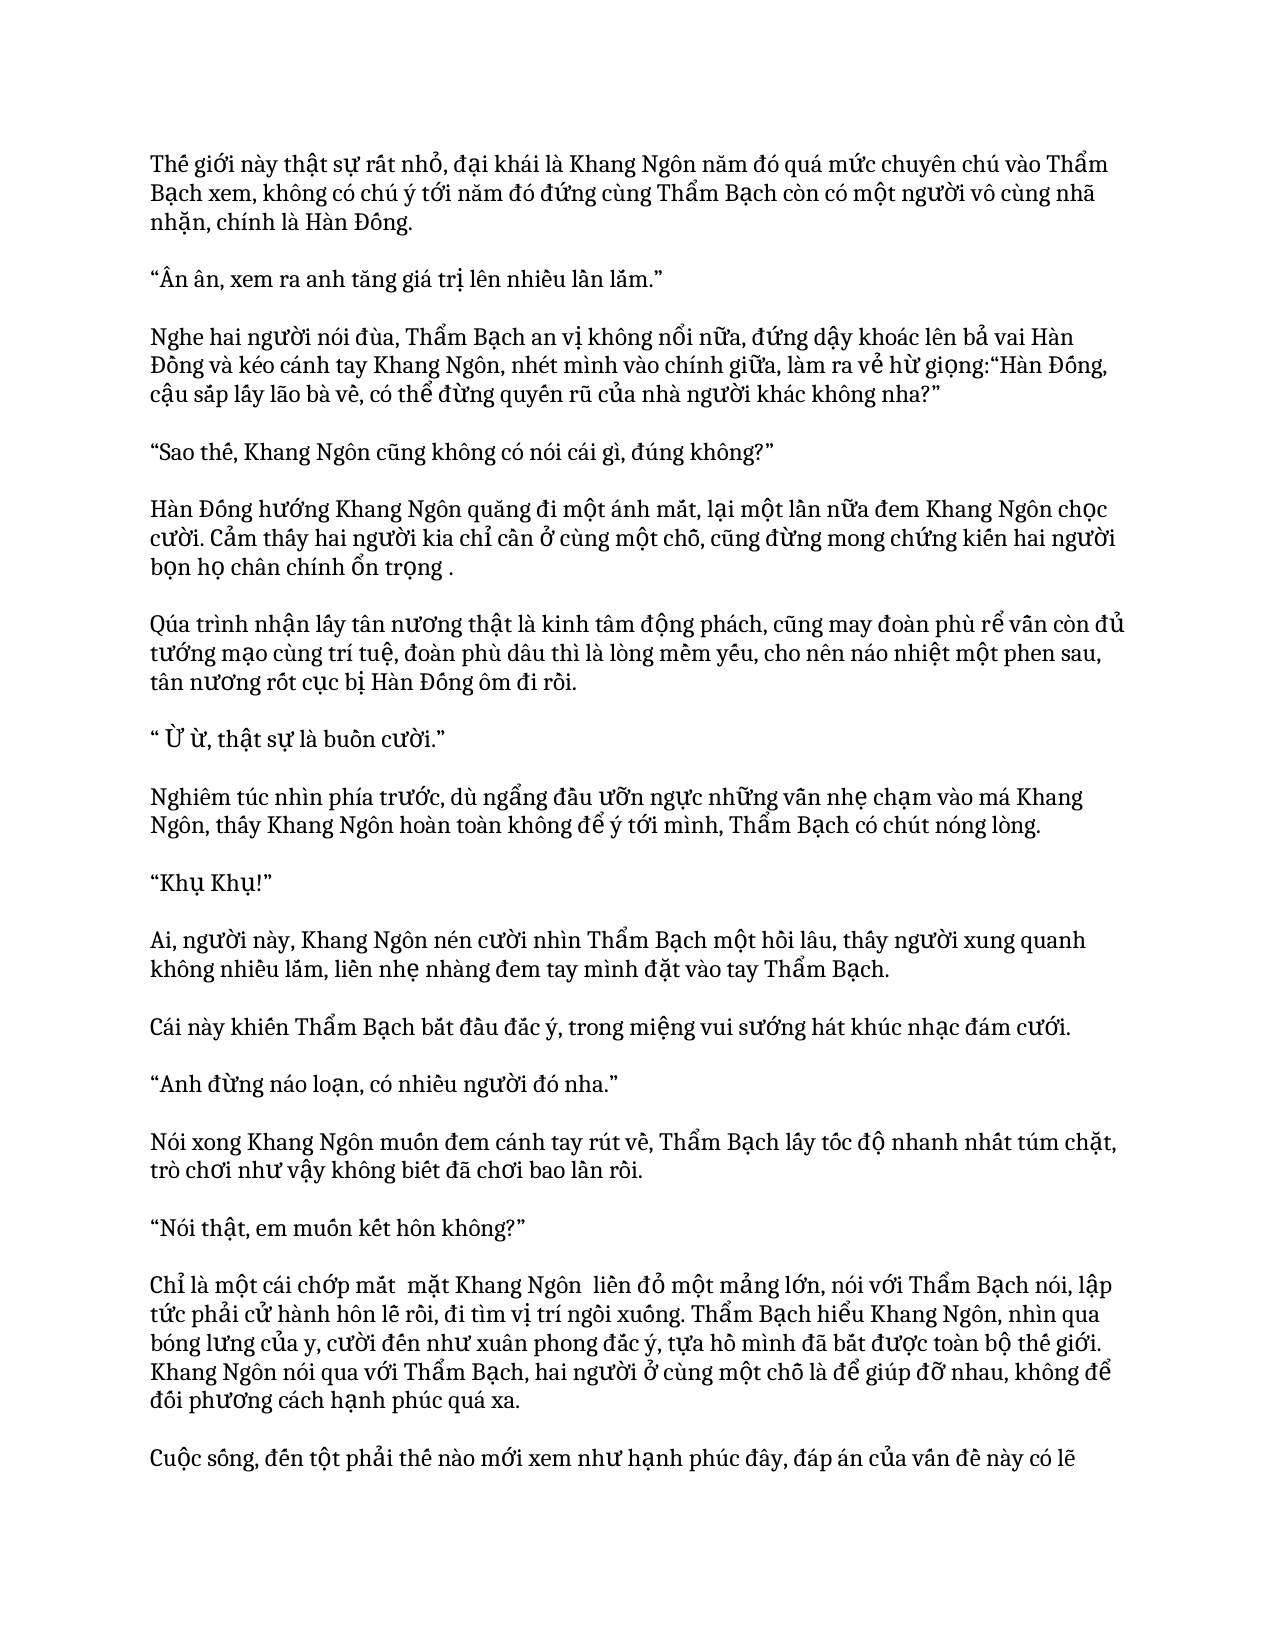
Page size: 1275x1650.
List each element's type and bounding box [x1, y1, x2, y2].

text [150, 150, 1125, 1472]
